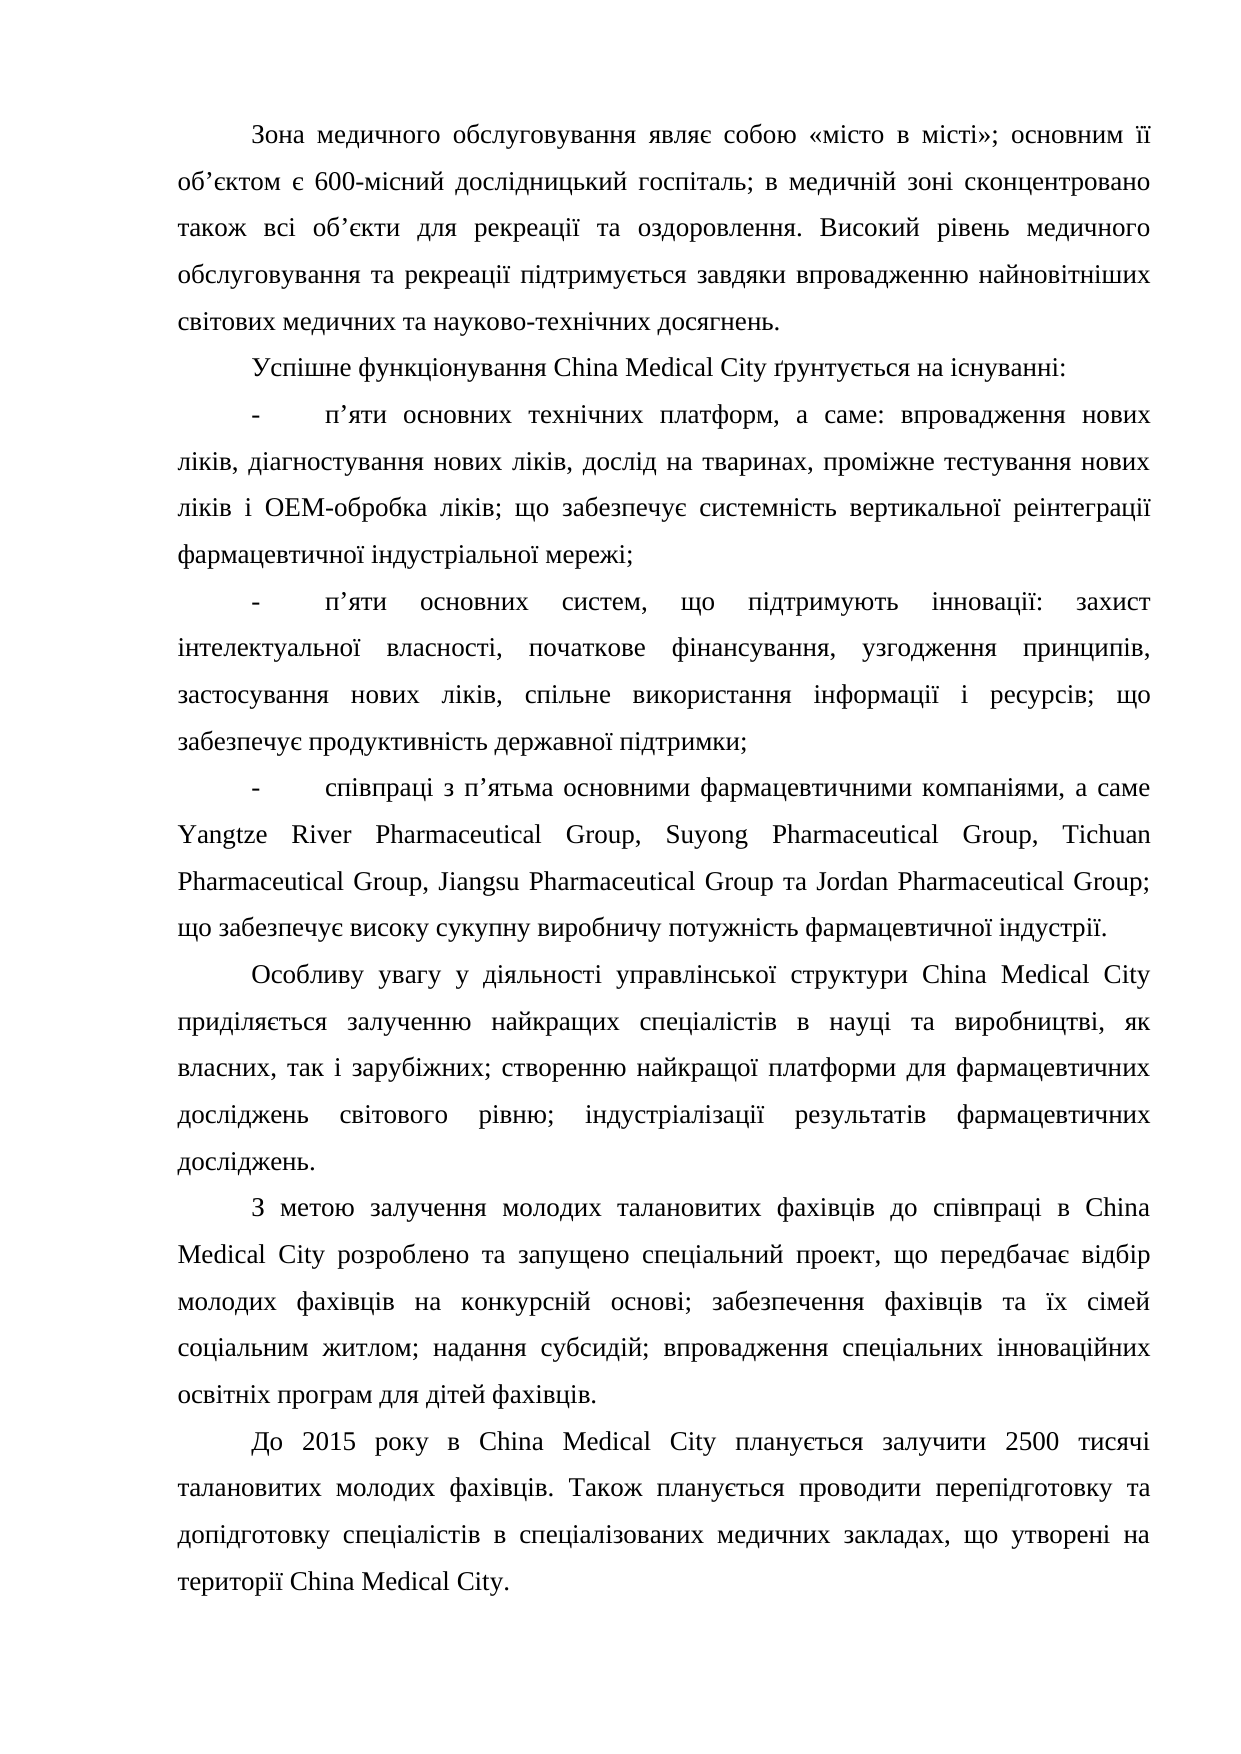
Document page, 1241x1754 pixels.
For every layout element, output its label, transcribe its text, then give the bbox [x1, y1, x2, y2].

text З метою залучення молодих талановитих фахівців до співпраці в China Medical City розроблено та запущено спеціальний проект, що передбачає відбір молодих фахівців на конкурсній основі; забезпечення фахівців та їх сімей соціальним житлом; надання субсидій; впровадження спеціальних інноваційних освітніх програм для дітей фахівців. [177, 1191, 1152, 1409]
list п’яти основних систем, що підтримують інновації: захист інтелектуальної власності, початкове фінансування, узгодження принципів, застосування нових ліків, спільне використання інформації і ресурсів; що забезпечує продуктивність державної підтримки; [177, 585, 1152, 756]
text Успішне функціонування China Medical City ґрунтується на існуванні: [177, 351, 1152, 383]
text До 2015 року в China Medical City планується залучити 2500 тисячі талановитих молодих фахівців. Також планується проводити перепідготовку та допідготовку спеціалістів в спеціалізованих медичних закладах, що утворені на території China Medical City. [177, 1425, 1152, 1596]
text Зона медичного обслуговування являє собою «місто в місті»; основним її об’єктом є 600-місний дослідницький госпіталь; в медичній зоні сконцентровано також всі об’єкти для рекреації та оздоровлення. Високий рівень медичного обслуговування та рекреації підтримується завдяки впровадженню найновітніших світових медичних та науково-технічних досягнень. [177, 118, 1152, 336]
list п’яти основних технічних платформ, а саме: впровадження нових ліків, діагностування нових ліків, дослід на тваринах, проміжне тестування нових ліків і OEM-обробка ліків; що забезпечує системність вертикальної реінтеграції фармацевтичної індустріальної мережі; [177, 398, 1152, 569]
list співпраці з п’ятьма основними фармацевтичними компаніями, а саме Yangtze River Pharmaceutical Group, Suyong Pharmaceutical Group, Tichuan Pharmaceutical Group, Jiangsu Pharmaceutical Group та Jordan Pharmaceutical Group; що забезпечує високу сукупну виробничу потужність фармацевтичної індустрії. [177, 771, 1152, 943]
text Особливу увагу у діяльності управлінської структури China Medical City приділяється залученню найкращих спеціалістів в науці та виробництві, як власних, так і зарубіжних; створенню найкращої платформи для фармацевтичних досліджень світового рівню; індустріалізації результатів фармацевтичних досліджень. [177, 958, 1152, 1176]
